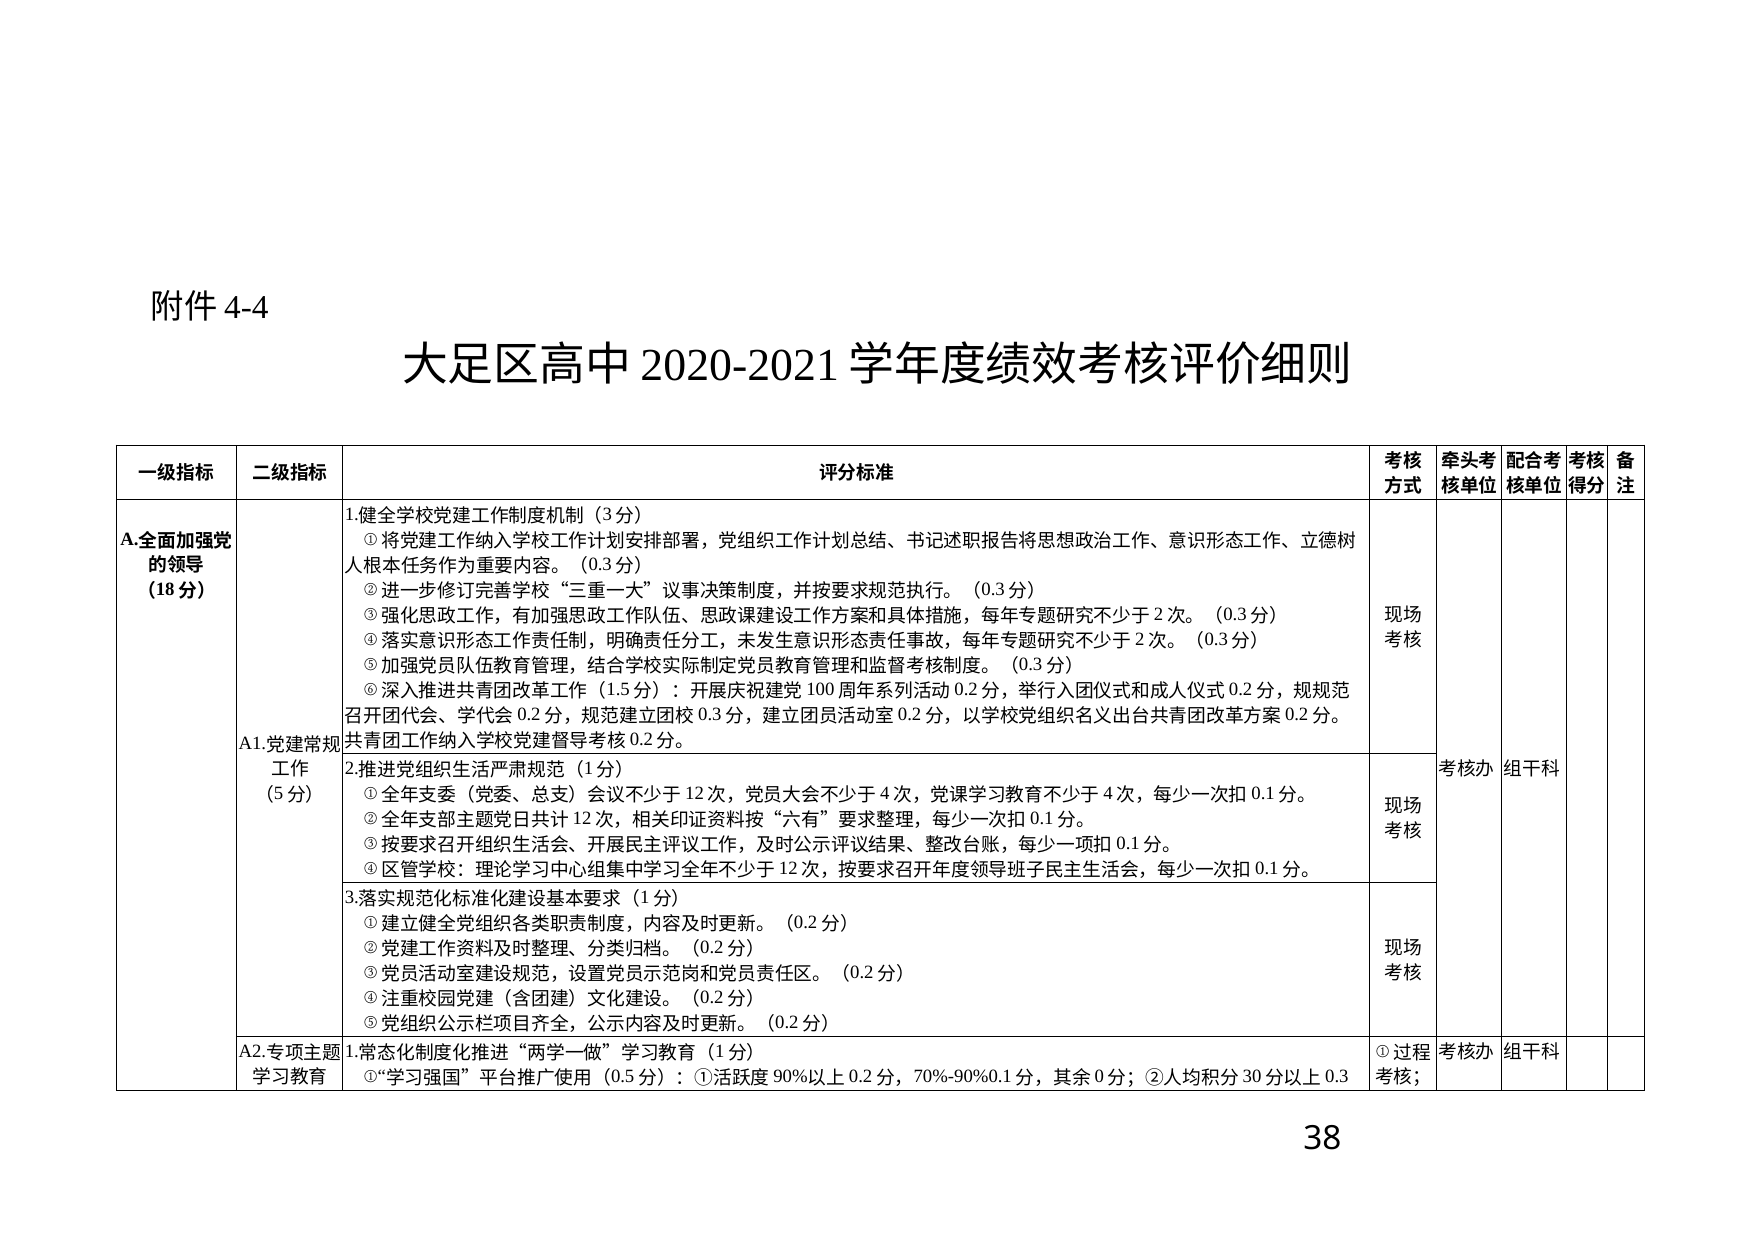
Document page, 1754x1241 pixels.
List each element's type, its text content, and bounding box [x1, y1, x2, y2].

table_header 配合考核单位 [1502, 446, 1566, 499]
table_header 备注 [1608, 446, 1644, 499]
table_cell A.全面加强党的领导 （18分） [117, 500, 236, 1090]
table_cell 2.推进党组织生活严肃规范（1分） ①全年支委（党委、总支）会议不少于12次，党员大会不少于4次，党课学习教育不少于4次，每少一次扣0.1分。 ②全年支部主题党日共计12次，相关印证资料按“六有”要求整理，每少一次扣0.1分。 ③按要求召开组织生活会、开展民主评议工作，及时公示评议结果、整改台账，每少一项扣0.1分。 ④区管学校：理论学习中心组集中学习全年不少于12次，按要求召开年度领导班子民主生活会，每少一次扣0.1分。 [343, 754, 1369, 882]
table_cell [1567, 1037, 1607, 1090]
table_cell 组干科 [1502, 500, 1566, 1036]
table_cell 现场 考核 [1370, 500, 1436, 753]
table_cell [1608, 500, 1644, 1036]
table_cell 考核办 [1437, 500, 1501, 1036]
table_cell 现场 考核 [1370, 754, 1436, 882]
table_header 评分标准 [343, 446, 1369, 499]
table_header 考核得分 [1567, 446, 1607, 499]
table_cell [343, 1037, 1369, 1090]
table_cell A1.党建常规工作 （5分） [237, 500, 342, 1036]
table_cell 3.落实规范化标准化建设基本要求（1分） ①建立健全党组织各类职责制度，内容及时更新。（0.2分） ②党建工作资料及时整理、分类归档。（0.2分） ③党员活动室建设规范，设置党员示范岗和党员责任区。（0.2分） ④注重校园党建（含团建）文化建设。（0.2分） ⑤党组织公示栏项目齐全，公示内容及时更新。（0.2分） [343, 883, 1369, 1036]
table_header 二级指标 [237, 446, 342, 499]
table_cell 组干科 [1502, 1037, 1566, 1090]
table_cell [1608, 1037, 1644, 1090]
table_cell ①过程考核；②现场考核 [1370, 1037, 1436, 1090]
text 大足区高中2020-2021学年度绩效考核评价细则 [151, 331, 1603, 392]
table_header 牵头考核单位 [1437, 446, 1501, 499]
table_cell [1567, 500, 1607, 1036]
table_cell 1.健全学校党建工作制度机制（3分） ①将党建工作纳入学校工作计划安排部署，党组织工作计划总结、书记述职报告将思想政治工作、意识形态工作、立德树人根本任务作为重要内容。（0.3分） ②进一步修订完善学校“三重一大”议事决策制度，并按要求规范执行。（0.3分） ③强化思政工作，有加强思政工作队伍、思政课建设工作方案和具体措施，每年专题研究不少于2次。（0.3分） ④落实意识形态工作责任制，明确责任分工，未发生意识形态责任事故，每年专题研究不少于2次。（0.3分） ⑤加强党员队伍教育管理，结合学校实际制定党员教育管理和监督考核制度。（0.3分） ⑥深入推进共青团改革工作（1.5分）：开展庆祝建党100周年系列活动0.2分，举行入团仪式和成人仪式0.2分，规规范召开团代会、学代会0.2分，规范建立团校0.3分，建立团员活动室0.2分，以学校党组织名义出台共青团改革方案0.2分。共青团工作纳入学校党建督导考核0.2分。 [343, 500, 1369, 753]
text 附件4-4 [151, 269, 1603, 331]
table_header 考核 方式 [1370, 446, 1436, 499]
table_header 一级指标 [117, 446, 236, 499]
table_cell A2.专项主题学习教育 （3分） [237, 1037, 342, 1090]
table_cell 考核办 [1437, 1037, 1501, 1090]
table_cell 现场 考核 [1370, 883, 1436, 1036]
